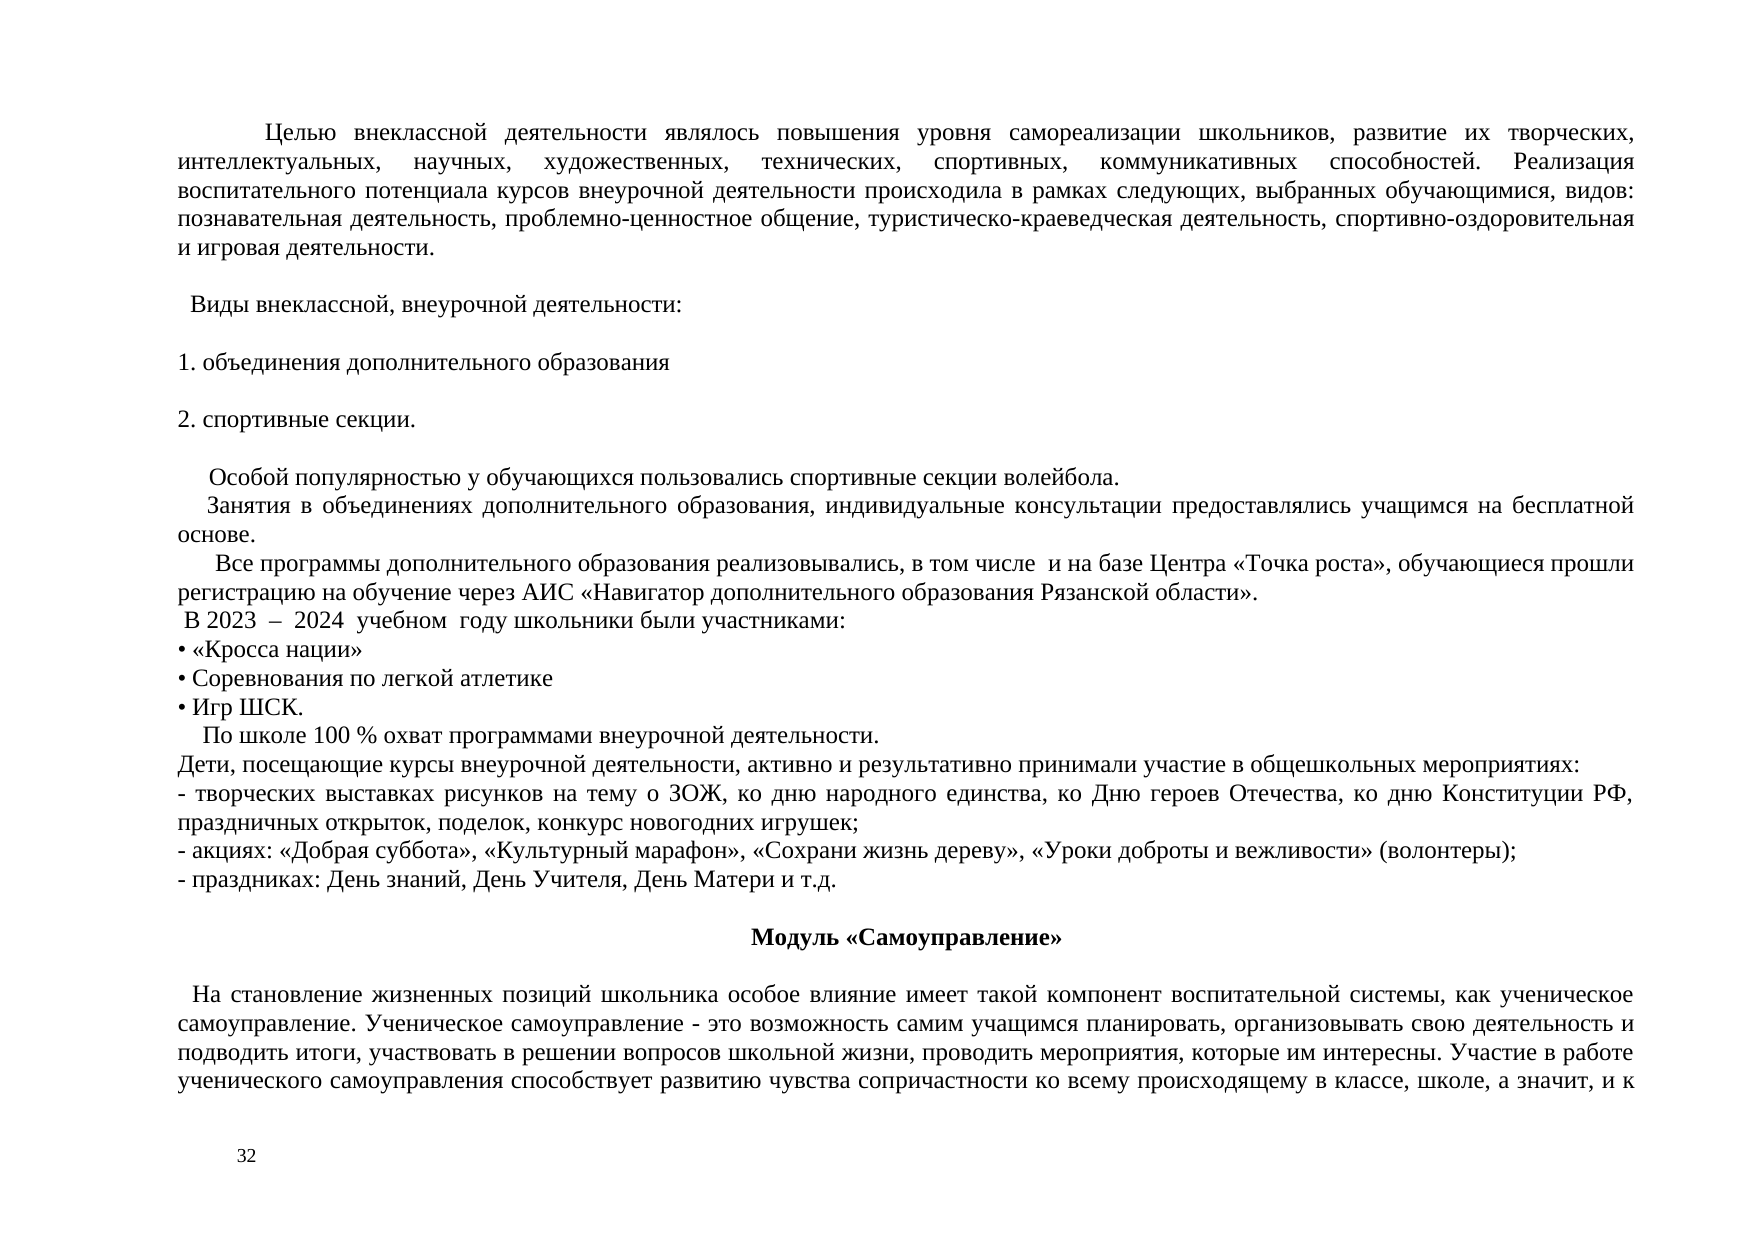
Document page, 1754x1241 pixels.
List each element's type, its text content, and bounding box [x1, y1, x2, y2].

text Целью внеклассной деятельности являлось повышения уровня самореализации школьников, развитие их творческих, интеллектуальных, научных, художественных, технических, спортивных, коммуникативных способностей. Реализация воспитательного потенциала курсов внеурочной деятельности происходила в рамках следующих, выбранных обучающимися, видов: познавательная деятельность, проблемно-ценностное общение, туристическо-краеведческая деятельность, спортивно-оздоровительная и игровая деятельности. [177, 117, 1636, 261]
text Занятия в объединениях дополнительного образования, индивидуальные консультации предоставлялись учащимся на бесплатной основе. [177, 490, 1636, 548]
text Виды внеклассной, внеурочной деятельности: [177, 289, 1636, 318]
text По школе 100 % охват программами внеурочной деятельности. [177, 720, 1636, 749]
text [177, 979, 1636, 1094]
text • «Кросса нации» [177, 634, 1636, 663]
text 1. объединения дополнительного образования [177, 347, 1636, 375]
text Все программы дополнительного образования реализовывались, в том числе и на базе Центра «Точка роста», обучающиеся прошли регистрацию на обучение через АИС «Навигатор дополнительного образования Рязанской области». [177, 548, 1636, 605]
text - праздниках: День знаний, День Учителя, День Матери и т.д. [177, 864, 1636, 893]
text • Игр ШСК. [177, 692, 1636, 720]
text • Соревнования по легкой атлетике [177, 663, 1636, 692]
text - акциях: «Добрая суббота», «Культурный марафон», «Сохрани жизнь дереву», «Уроки доброты и вежливости» (волонтеры); [177, 835, 1636, 864]
text Особой популярностью у обучающихся пользовались спортивные секции волейбола. [177, 462, 1636, 490]
text В 2023 – 2024 учебном году школьники были участниками: [177, 605, 1636, 634]
text Дети, посещающие курсы внеурочной деятельности, активно и результативно принимали участие в общешкольных мероприятиях: [177, 749, 1636, 778]
text 2. спортивные секции. [177, 404, 1636, 433]
text - творческих выставках рисунков на тему о ЗОЖ, ко дню народного единства, ко Дню героев Отечества, ко дню Конституции РФ, праздничных открыток, поделок, конкурс новогодних игрушек; [177, 778, 1636, 835]
text Модуль «Самоуправление» [177, 922, 1636, 950]
